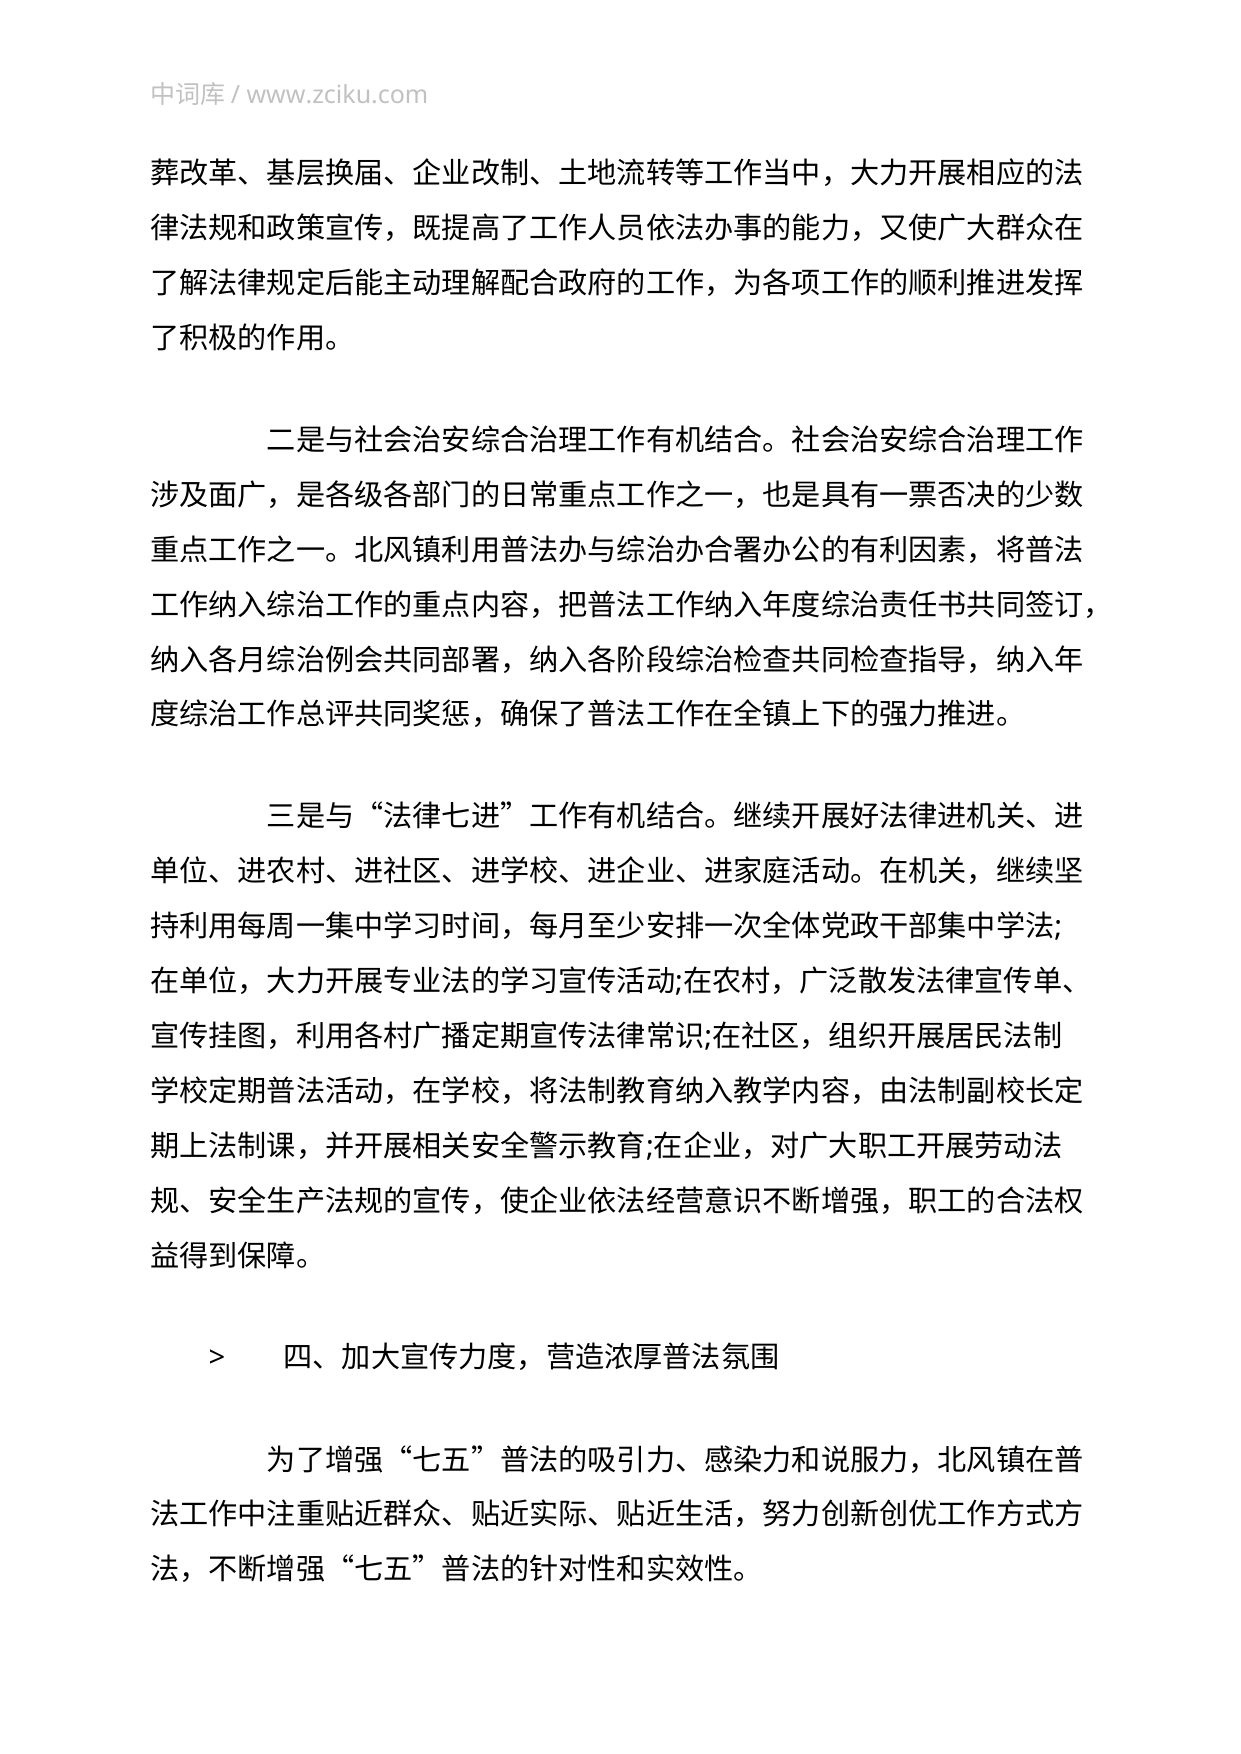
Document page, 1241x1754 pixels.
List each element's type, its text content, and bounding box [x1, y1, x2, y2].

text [150, 150, 1090, 357]
text 二是与社会治安综合治理工作有机结合。社会治安综合治理工作涉及面广，是各级各部门的日常重点工作之一，也是具有一票否决的少数重点工作之一。北风镇利用普法办与综治办合署办公的有利因素，将普法工作纳入综治工作的重点内容，把普法工作纳入年度综治责任书共同签订，纳入各月综治例会共同部署，纳入各阶段综治检查共同检查指导，纳入年度综治工作总评共同奖惩，确保了普法工作在全镇上下的强力推进。 [150, 416, 1090, 733]
text 为了增强“七五”普法的吸引力、感染力和说服力，北风镇在普法工作中注重贴近群众、贴近实际、贴近生活，努力创新创优工作方式方法，不断增强“七五”普法的针对性和实效性。 [150, 1436, 1090, 1588]
text > 四、加大宣传力度，营造浓厚普法氛围 [150, 1334, 1090, 1376]
text 三是与“法律七进”工作有机结合。继续开展好法律进机关、进单位、进农村、进社区、进学校、进企业、进家庭活动。在机关，继续坚持利用每周一集中学习时间，每月至少安排一次全体党政干部集中学法;在单位，大力开展专业法的学习宣传活动;在农村，广泛散发法律宣传单、宣传挂图，利用各村广播定期宣传法律常识;在社区，组织开展居民法制学校定期普法活动，在学校，将法制教育纳入教学内容，由法制副校长定期上法制课，并开展相关安全警示教育;在企业，对广大职工开展劳动法规、安全生产法规的宣传，使企业依法经营意识不断增强，职工的合法权益得到保障。 [150, 793, 1090, 1274]
